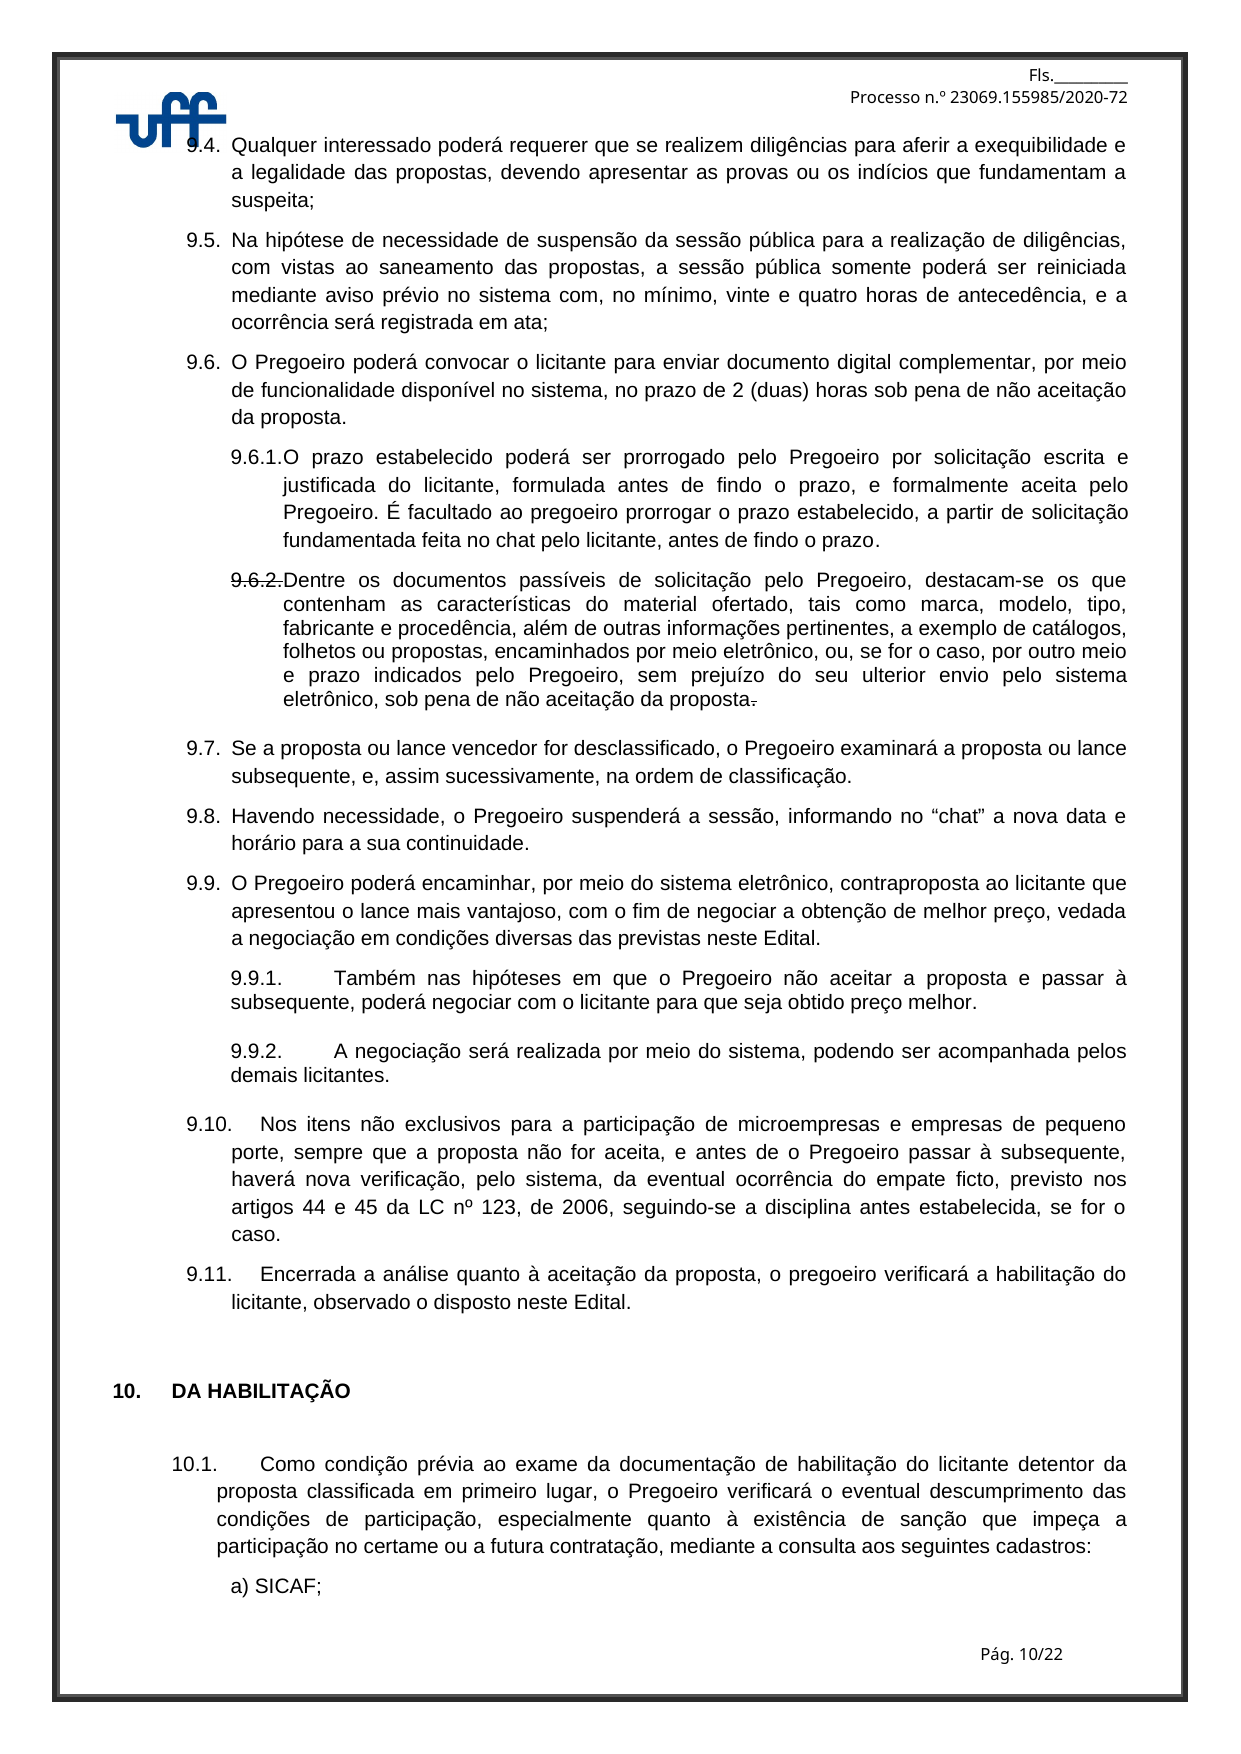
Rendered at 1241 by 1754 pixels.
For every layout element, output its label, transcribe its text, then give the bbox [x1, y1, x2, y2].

picture [114, 92, 227, 153]
list Havendo necessidade, o Pregoeiro suspenderá a sessão, informando no “chat” a nova data e horário para a sua continuidade. [186, 804, 1128, 855]
list Encerrada a análise quanto à aceitação da proposta, o pregoeiro verificará a habilitação do licitante, observado o disposto neste Edital. [186, 1262, 1128, 1313]
list O prazo estabelecido poderá ser prorrogado pelo Pregoeiro por solicitação escrita e justificada do licitante, formulada antes de findo o prazo, e formalmente aceita pelo Pregoeiro. É facultado ao pregoeiro prorrogar o prazo estabelecido, a partir de solicitação fundamentada feita no chat pelo licitante, antes de findo o prazo. [230, 445, 1129, 551]
list A negociação será realizada por meio do sistema, podendo ser acompanhada pelos demais licitantes. [230, 1039, 1128, 1087]
list Dentre os documentos passíveis de solicitação pelo Pregoeiro, destacam-se os que contenham as características do material ofertado, tais como marca, modelo, tipo, fabricante e procedência, além de outras informações pertinentes, a exemplo de catálogos, folhetos ou propostas, encaminhados por meio eletrônico, ou, se for o caso, por outro meio e prazo indicados pelo Pregoeiro, sem prejuízo do seu ulterior envio pelo sistema eletrônico, sob pena de não aceitação da proposta. [230, 567, 1128, 711]
list Como condição prévia ao exame da documentação de habilitação do licitante detentor da proposta classificada em primeiro lugar, o Pregoeiro verificará o eventual descumprimento das condições de participação, especialmente quanto à existência de sanção que impeça a participação no certame ou a futura contratação, mediante a consulta aos seguintes cadastros: [171, 1451, 1128, 1558]
list O Pregoeiro poderá encaminhar, por meio do sistema eletrônico, contraproposta ao licitante que apresentou o lance mais vantajoso, com o fim de negociar a obtenção de melhor preço, vedada a negociação em condições diversas das previstas neste Edital. [186, 871, 1128, 950]
list O Pregoeiro poderá convocar o licitante para enviar documento digital complementar, por meio de funcionalidade disponível no sistema, no prazo de 2 (duas) horas sob pena de não aceitação da proposta. [186, 350, 1128, 429]
list Também nas hipóteses em que o Pregoeiro não aceitar a proposta e passar à subsequente, poderá negociar com o licitante para que seja obtido preço melhor. [230, 966, 1128, 1014]
list Na hipótese de necessidade de suspensão da sessão pública para a realização de diligências, com vistas ao saneamento das propostas, a sessão pública somente poderá ser reiniciada mediante aviso prévio no sistema com, no mínimo, vinte e quatro horas de antecedência, e a ocorrência será registrada em ata; [186, 227, 1128, 334]
list DA HABILITAÇÃO [112, 1378, 1128, 1402]
list Qualquer interessado poderá requerer que se realizem diligências para aferir a exequibilidade e a legalidade das propostas, devendo apresentar as provas ou os indícios que fundamentam a suspeita; [186, 132, 1128, 211]
list Nos itens não exclusivos para a participação de microempresas e empresas de pequeno porte, sempre que a proposta não for aceita, e antes de o Pregoeiro passar à subsequente, haverá nova verificação, pelo sistema, da eventual ocorrência do empate ficto, previsto nos artigos 44 e 45 da LC nº 123, de 2006, seguindo-se a disciplina antes estabelecida, se for o caso. [186, 1112, 1128, 1246]
list Se a proposta ou lance vencedor for desclassificado, o Pregoeiro examinará a proposta ou lance subsequente, e, assim sucessivamente, na ordem de classificação. [186, 736, 1128, 788]
list a) SICAF; [230, 1574, 1128, 1598]
